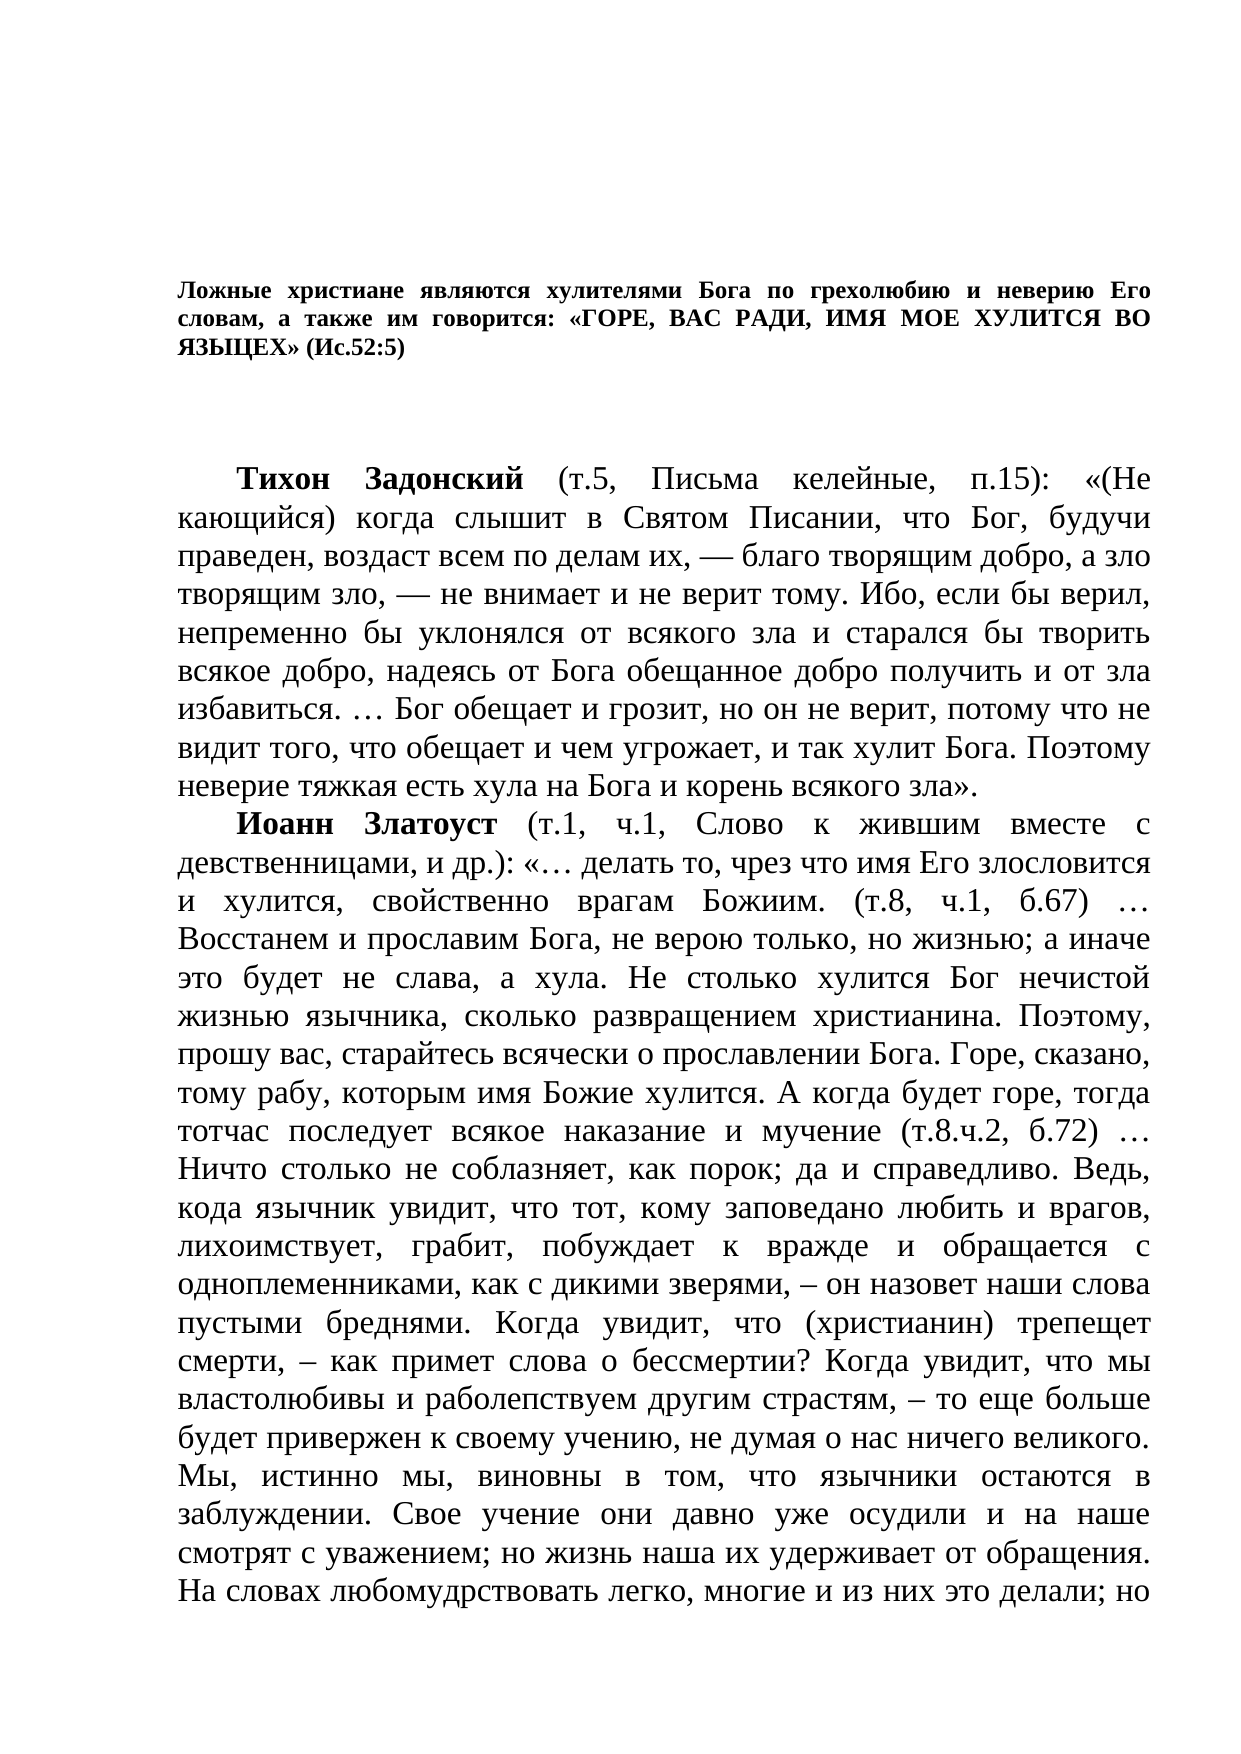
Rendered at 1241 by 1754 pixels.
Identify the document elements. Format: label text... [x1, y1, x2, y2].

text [177, 803, 1152, 1608]
text Тихон Задонский (т.5, Письма келейные, п.15): «(Не кающийся) когда слышит в Святом Писании, что Бог, будучи праведен, воздаст всем по делам их, — благо творящим добро, а зло творящим зло, — не внимает и не верит тому. Ибо, если бы верил, непременно бы уклонялся от всякого зла и старался бы творить всякое добро, надеясь от Бога обещанное добро получить и от зла избавиться. … Бог обещает и грозит, но он не верит, потому что не видит того, что обещает и чем угрожает, и так хулит Бога. Поэтому неверие тяжкая есть хула на Бога и корень всякого зла». [177, 458, 1152, 803]
subtitle Ложные христиане являются хулителями Бога по грехолюбию и неверию Его словам, а также им говорится: «ГОРЕ, ВАС РАДИ, ИМЯ МОЕ ХУЛИТСЯ ВО ЯЗЫЦЕХ» (Ис.52:5) [177, 275, 1152, 361]
